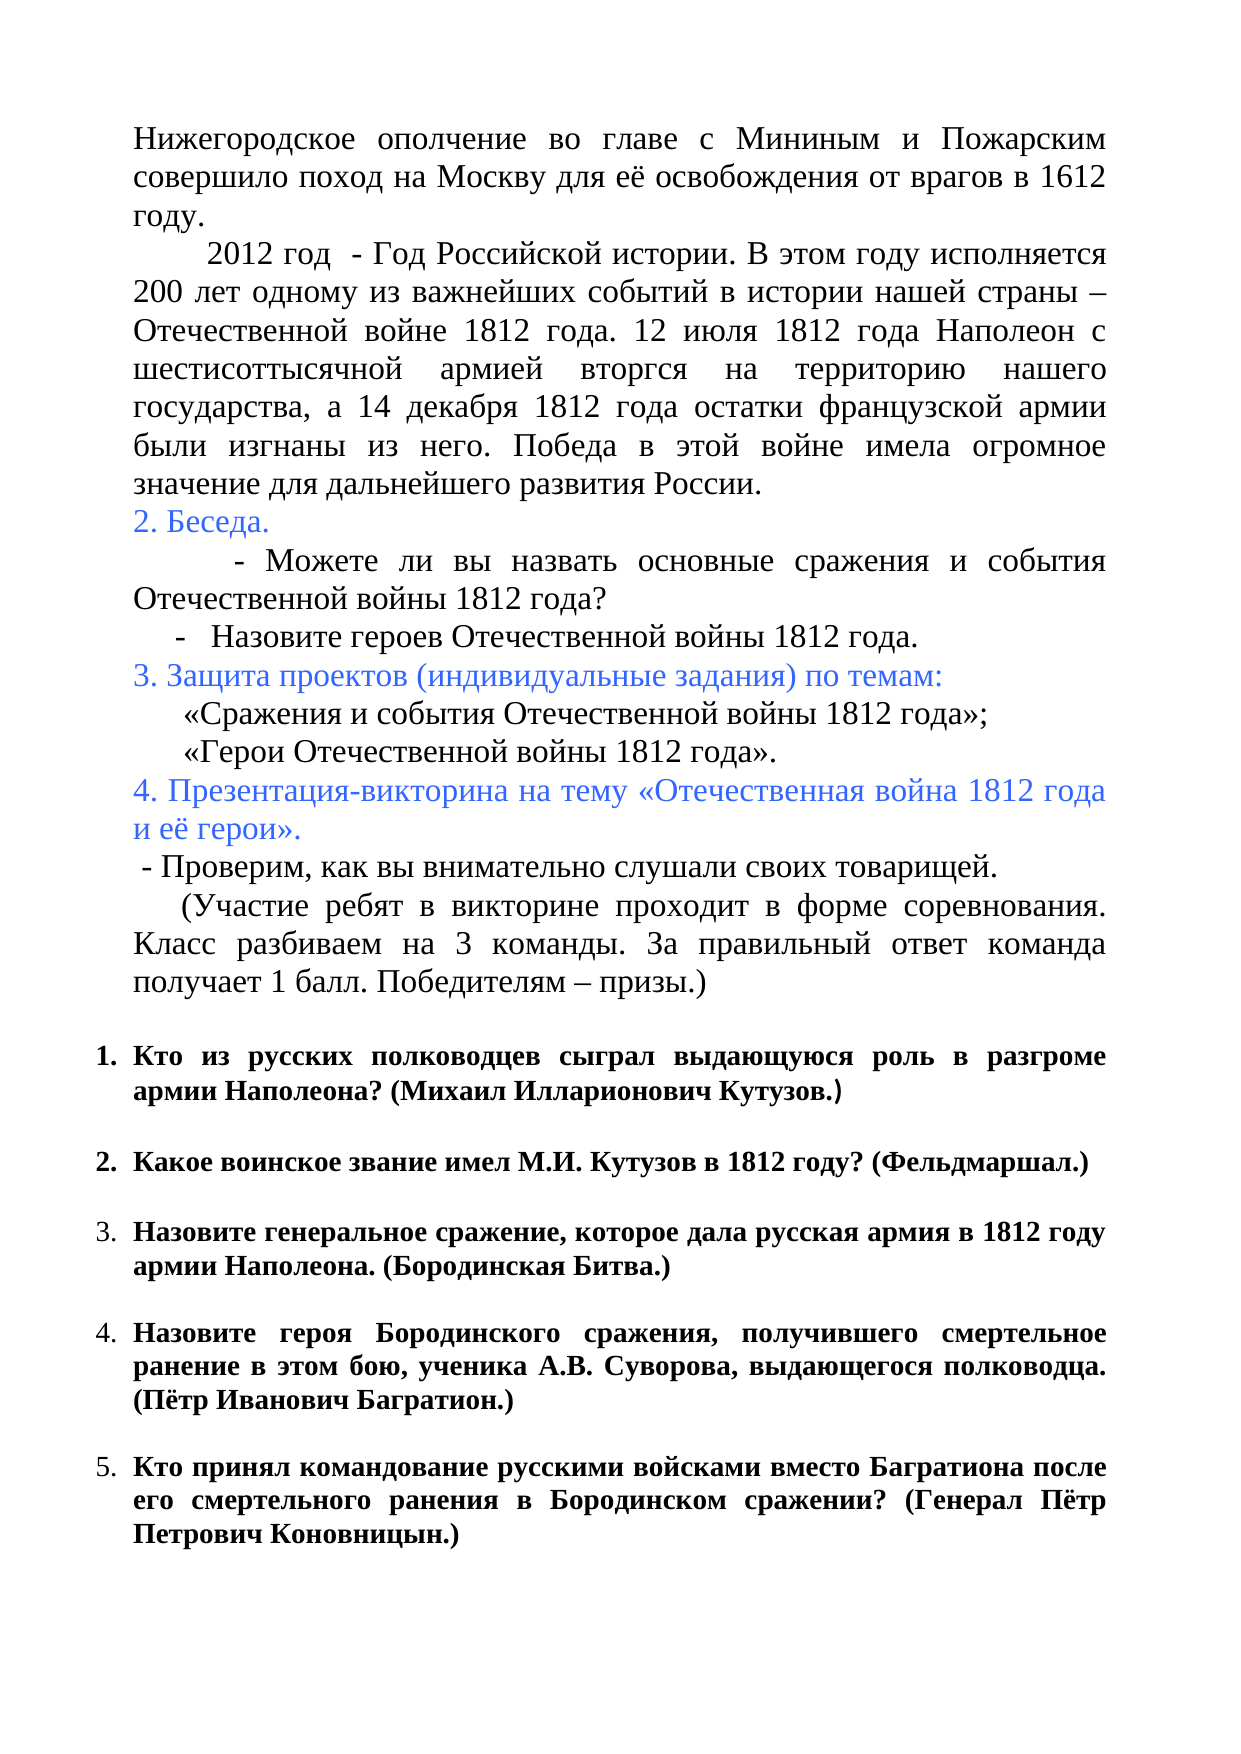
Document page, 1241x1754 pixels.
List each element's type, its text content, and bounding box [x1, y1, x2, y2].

text «Герои Отечественной войны 1812 года». [133, 731, 1107, 770]
text (Участие ребят в викторине проходит в форме соревнования. Класс разбиваем на 3 команды. За правильный ответ команда получает 1 балл. Победителям – призы.) [133, 885, 1107, 1000]
list Кто из русских полководцев сыграл выдающуюся роль в разгроме армии Наполеона? (Михаил Илларионович Кутузов.) [95, 1038, 1107, 1107]
text 3. Защита проектов (индивидуальные задания) по темам: [133, 655, 1107, 693]
text 2012 год - Год Российской истории. В этом году исполняется 200 лет одному из важнейших событий в истории нашей страны – Отечественной войне 1812 года. 12 июля 1812 года Наполеон с шестисоттысячной армией вторгся на территорию нашего государства, а 14 декабря 1812 года остатки французской армии были изгнаны из него. Победа в этой войне имела огромное значение для дальнейшего развития России. [133, 233, 1107, 501]
text - Проверим, как вы внимательно слушали своих товарищей. [133, 846, 1107, 885]
text - Можете ли вы назвать основные сражения и события Отечественной войны 1812 года? [133, 540, 1107, 616]
list Кто принял командование русскими войсками вместо Багратиона после его смертельного ранения в Бородинском сражении? (Генерал Пётр Петрович Коновницын.) [95, 1449, 1107, 1549]
text «Сражения и события Отечественной войны 1812 года»; [133, 693, 1107, 731]
text - Назовите героев Отечественной войны 1812 года. [133, 616, 1107, 655]
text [133, 118, 1107, 233]
list Назовите героя Бородинского сражения, получившего смертельное ранение в этом бою, ученика А.В. Суворова, выдающегося полководца. (Пётр Иванович Багратион.) [95, 1315, 1107, 1415]
text 4. Презентация-викторина на тему «Отечественная война 1812 года и её герои». [133, 770, 1107, 846]
list Какое воинское звание имел М.И. Кутузов в 1812 году? (Фельдмаршал.) [95, 1143, 1107, 1178]
text 2. Беседа. [133, 501, 1107, 540]
list Назовите генеральное сражение, которое дала русская армия в 1812 году армии Наполеона. (Бородинская Битва.) [95, 1214, 1107, 1281]
